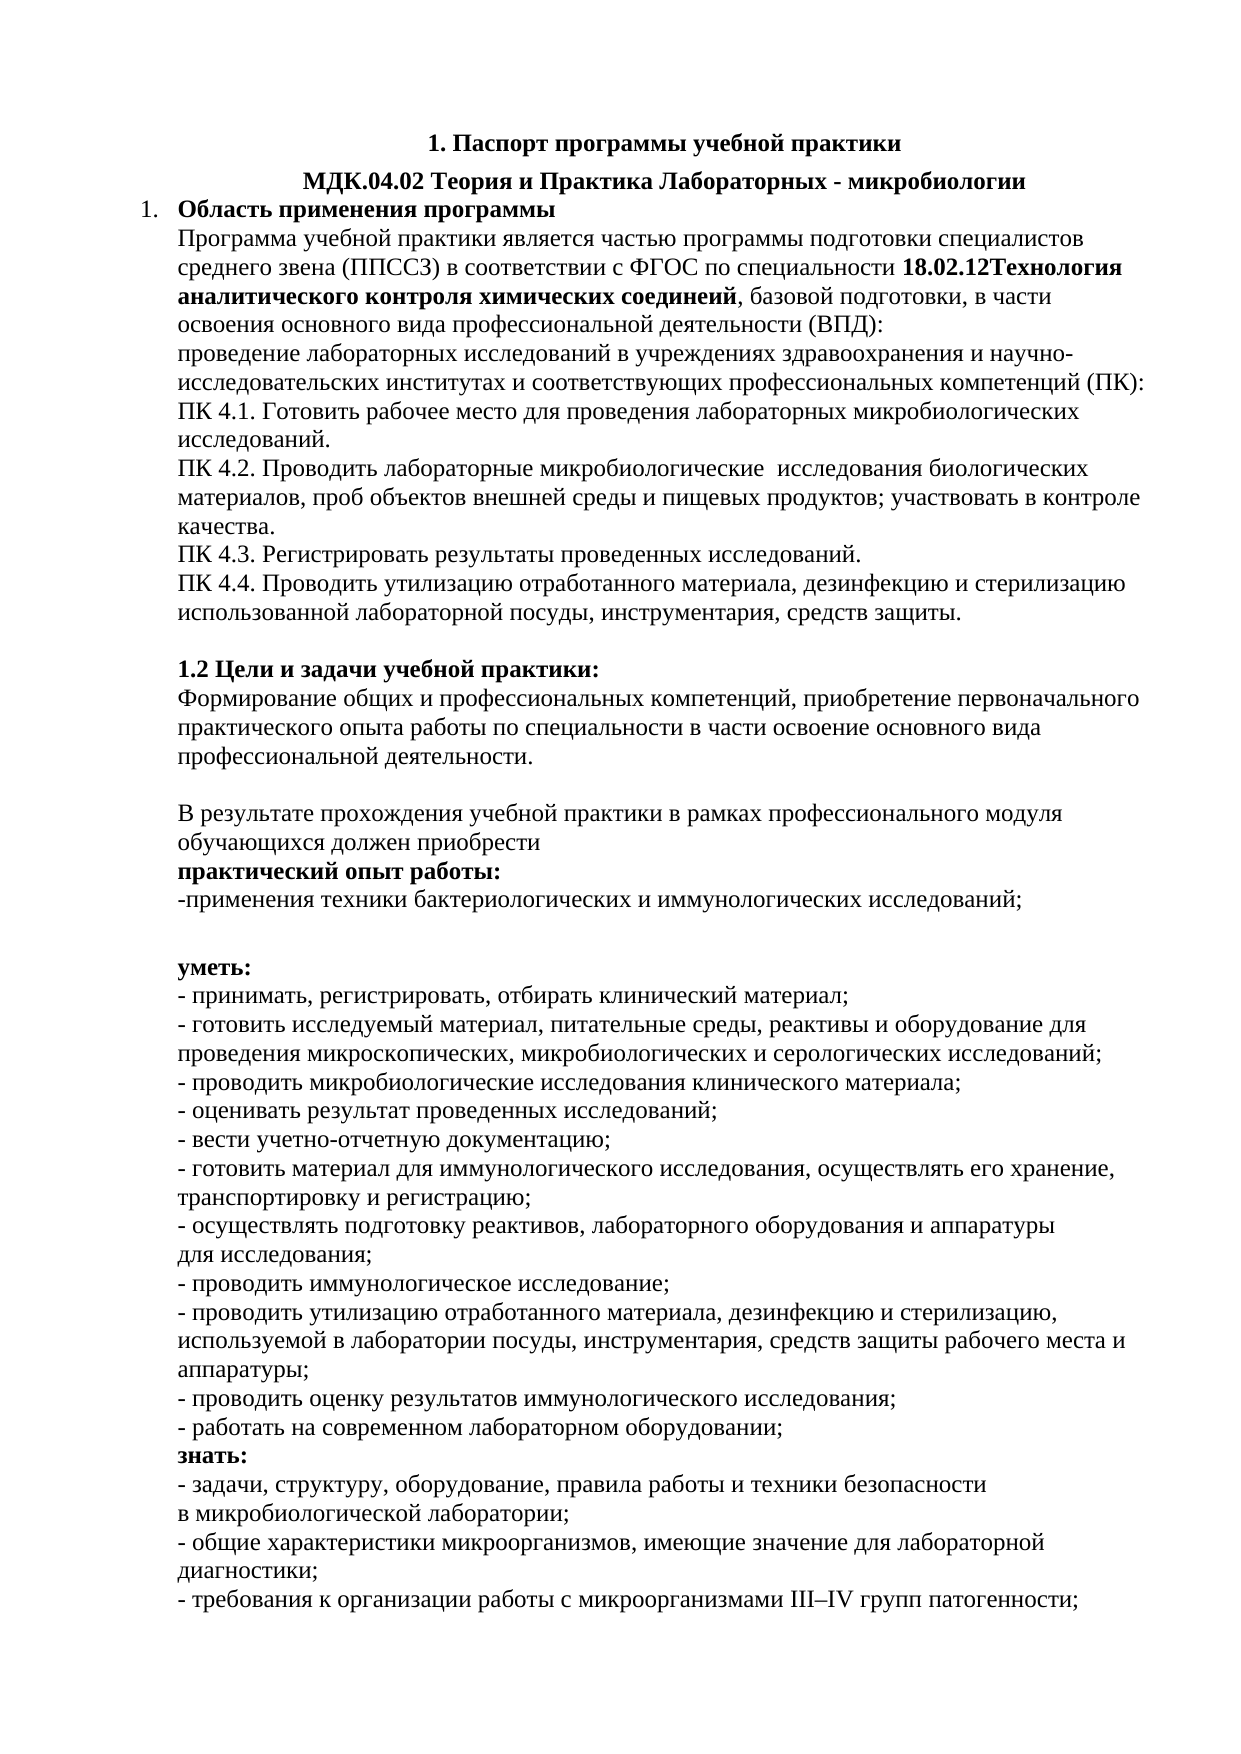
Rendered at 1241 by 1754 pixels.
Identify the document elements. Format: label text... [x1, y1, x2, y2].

text - задачи, структуру, оборудование, правила работы и техники безопасности в микробиологической лаборатории; [177, 1469, 1152, 1527]
text В результате прохождения учебной практики в рамках профессионального модуля обучающихся должен приобрести [177, 798, 1152, 856]
text уметь: [177, 942, 1152, 980]
list Область применения программы [140, 194, 1152, 223]
text МДК.04.02 Теория и Практика Лабораторных - микробиологии [177, 156, 1152, 194]
list Цели и задачи учебной практики: [177, 654, 1152, 683]
text - проводить утилизацию отработанного материала, дезинфекцию и стерилизацию, используемой в лаборатории посуды, инструментария, средств защиты рабочего места и аппаратуры; [177, 1297, 1152, 1383]
text - проводить оценку результатов иммунологического исследования; [177, 1383, 1152, 1412]
text ПК 4.2. Проводить лабораторные микробиологические исследования биологических материалов, проб объектов внешней среды и пищевых продуктов; участвовать в контроле качества. [177, 453, 1152, 539]
text - общие характеристики микроорганизмов, имеющие значение для лабораторной диагностики; [177, 1527, 1152, 1584]
text - готовить исследуемый материал, питательные среды, реактивы и оборудование для проведения микроскопических, микробиологических и серологических исследований; [177, 1009, 1152, 1067]
text -применения техники бактериологических и иммунологических исследований; [177, 884, 1152, 913]
text знать: [177, 1440, 1152, 1469]
text проведение лабораторных исследований в учреждениях здравоохранения и научно-исследовательских институтах и соответствующих профессиональных компетенций (ПК): [177, 338, 1152, 396]
text 1. Паспорт программы учебной практики [177, 118, 1152, 156]
text - оценивать результат проведенных исследований; [177, 1095, 1152, 1124]
text ПК 4.1. Готовить рабочее место для проведения лабораторных микробиологических исследований. [177, 396, 1152, 453]
text - проводить иммунологическое исследование; [177, 1268, 1152, 1297]
text - осуществлять подготовку реактивов, лабораторного оборудования и аппаратуры для исследования; [177, 1210, 1152, 1268]
text Формирование общих и профессиональных компетенций, приобретение первоначального практического опыта работы по специальности в части освоение основного вида профессиональной деятельности. [177, 683, 1152, 769]
text - требования к организации работы с микроорганизмами III–IV групп патогенности; [177, 1584, 1152, 1613]
text - принимать, регистрировать, отбирать клинический материал; [177, 980, 1152, 1009]
text ПК 4.4. Проводить утилизацию отработанного материала, дезинфекцию и стерилизацию использованной лабораторной посуды, инструментария, средств защиты. [177, 568, 1152, 626]
text практический опыт работы: [177, 856, 1152, 884]
text - готовить материал для иммунологического исследования, осуществлять его хранение, транспортировку и регистрацию; [177, 1153, 1152, 1210]
text - работать на современном лабораторном оборудовании; [177, 1412, 1152, 1440]
text ПК 4.3. Регистрировать результаты проведенных исследований. [177, 539, 1152, 568]
text - вести учетно-отчетную документацию; [177, 1124, 1152, 1153]
text Программа учебной практики является частью программы подготовки специалистов среднего звена (ППССЗ) в соответствии с ФГОС по специальности 18.02.12Технология аналитического контроля химических соединеий, базовой подготовки, в части освоения основного вида профессиональной деятельности (ВПД): [177, 223, 1152, 338]
text - проводить микробиологические исследования клинического материала; [177, 1067, 1152, 1095]
